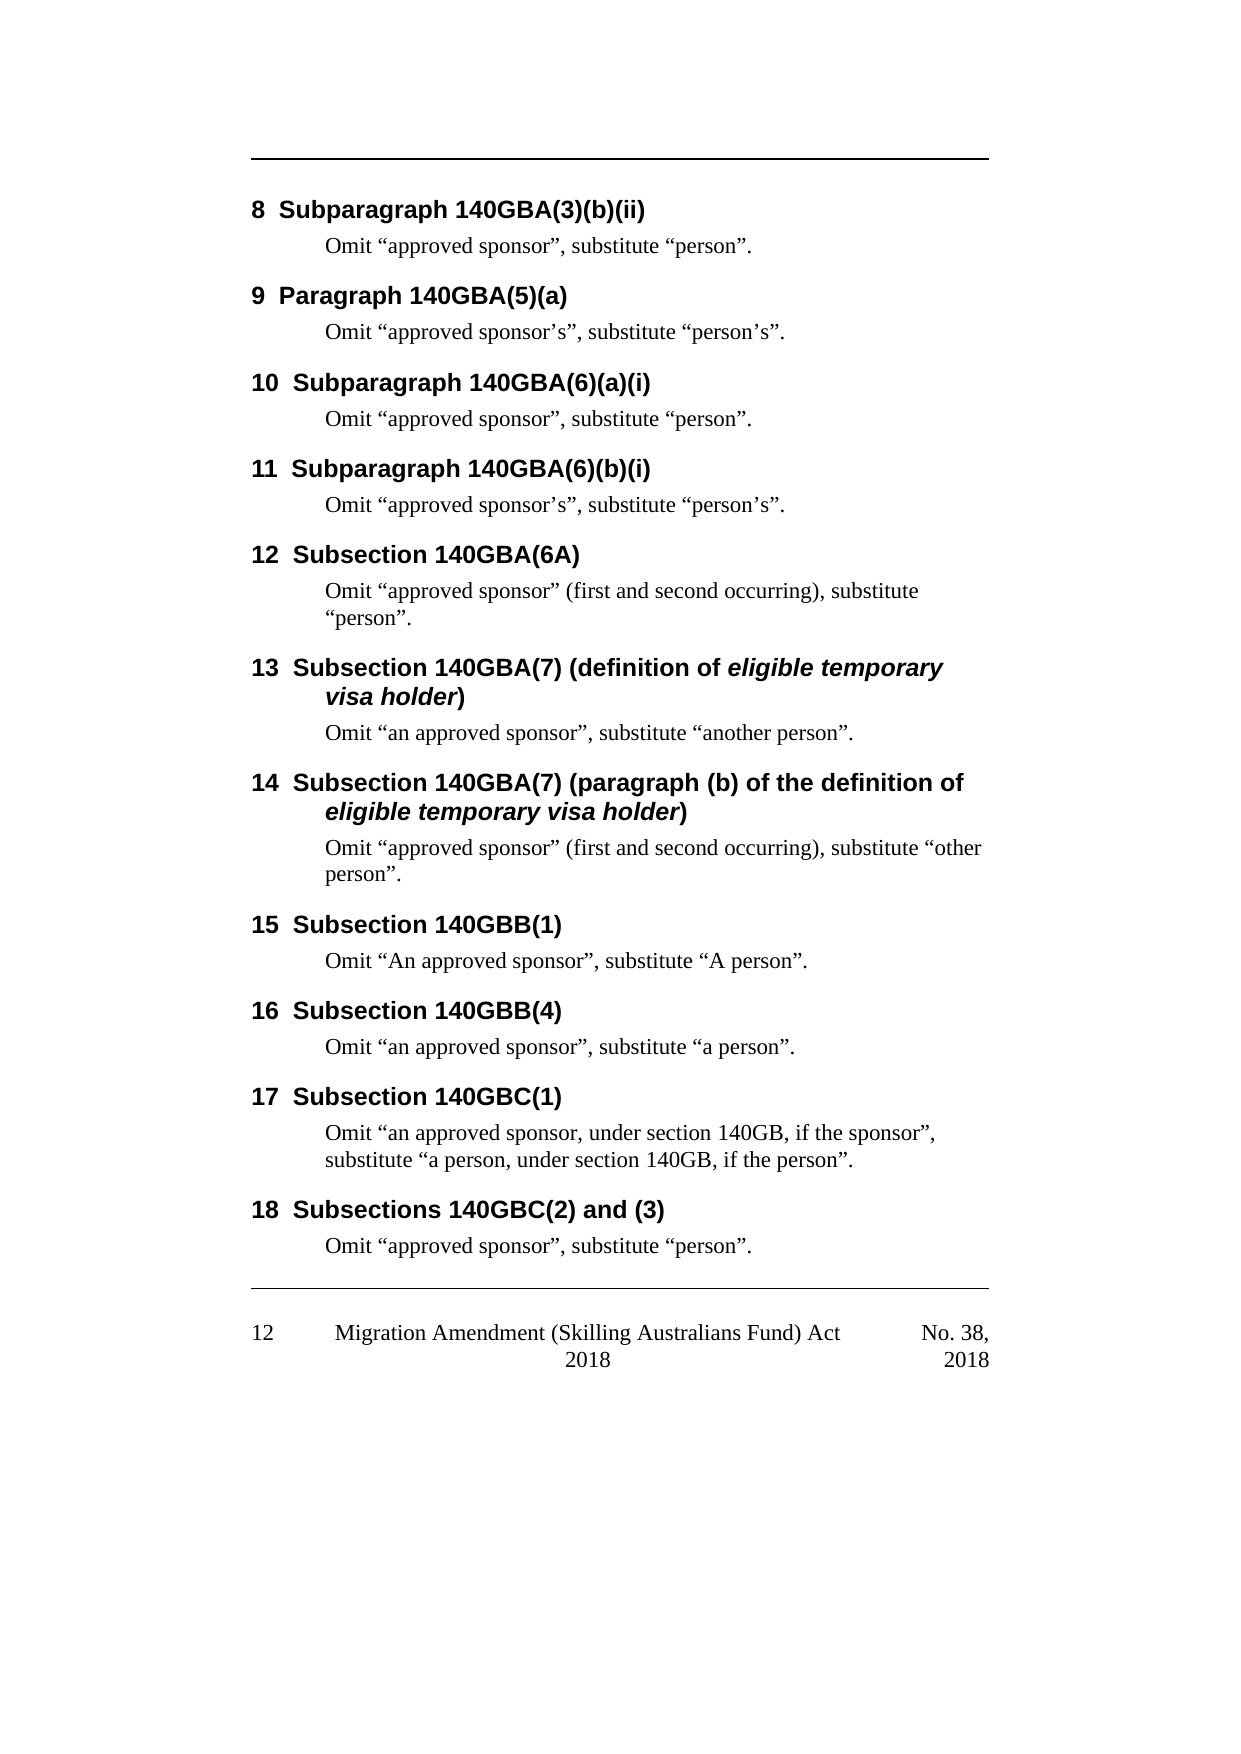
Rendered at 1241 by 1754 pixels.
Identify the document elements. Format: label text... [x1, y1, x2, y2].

text Omit “approved sponsor”, substitute “person”. [325, 232, 989, 258]
text 12 Subsection 140GBA(6A) [251, 540, 989, 569]
text Omit “approved sponsor’s”, substitute “person’s”. [325, 491, 989, 517]
text Omit “an approved sponsor”, substitute “another person”. [325, 719, 989, 745]
text 16 Subsection 140GBB(4) [251, 996, 989, 1025]
text 15 Subsection 140GBB(1) [251, 909, 989, 938]
text Omit “an approved sponsor”, substitute “a person”. [325, 1033, 989, 1059]
text 13 Subsection 140GBA(7) (definition of eligible temporary visa holder) [251, 653, 989, 711]
text 14 Subsection 140GBA(7) (paragraph (b) of the definition of eligible temporary visa holder) [251, 768, 989, 826]
text 11 Subparagraph 140GBA(6)(b)(i) [251, 454, 989, 483]
text 9 Paragraph 140GBA(5)(a) [251, 281, 989, 310]
text Omit “approved sponsor” (first and second occurring), substitute “other person”. [325, 834, 989, 887]
text 17 Subsection 140GBC(1) [251, 1082, 989, 1111]
text Omit “an approved sponsor, under section 140GB, if the sponsor”, substitute “a person, under section 140GB, if the person”. [325, 1119, 989, 1172]
text Omit “An approved sponsor”, substitute “A person”. [325, 947, 989, 973]
text Omit “approved sponsor’s”, substitute “person’s”. [325, 318, 989, 345]
text 10 Subparagraph 140GBA(6)(a)(i) [251, 368, 989, 396]
text 18 Subsections 140GBC(2) and (3) [251, 1195, 989, 1224]
text Omit “approved sponsor” (first and second occurring), substitute “person”. [325, 577, 989, 630]
text Omit “approved sponsor”, substitute “person”. [325, 405, 989, 431]
text 8 Subparagraph 140GBA(3)(b)(ii) [251, 195, 989, 224]
text Omit “approved sponsor”, substitute “person”. [325, 1232, 989, 1258]
